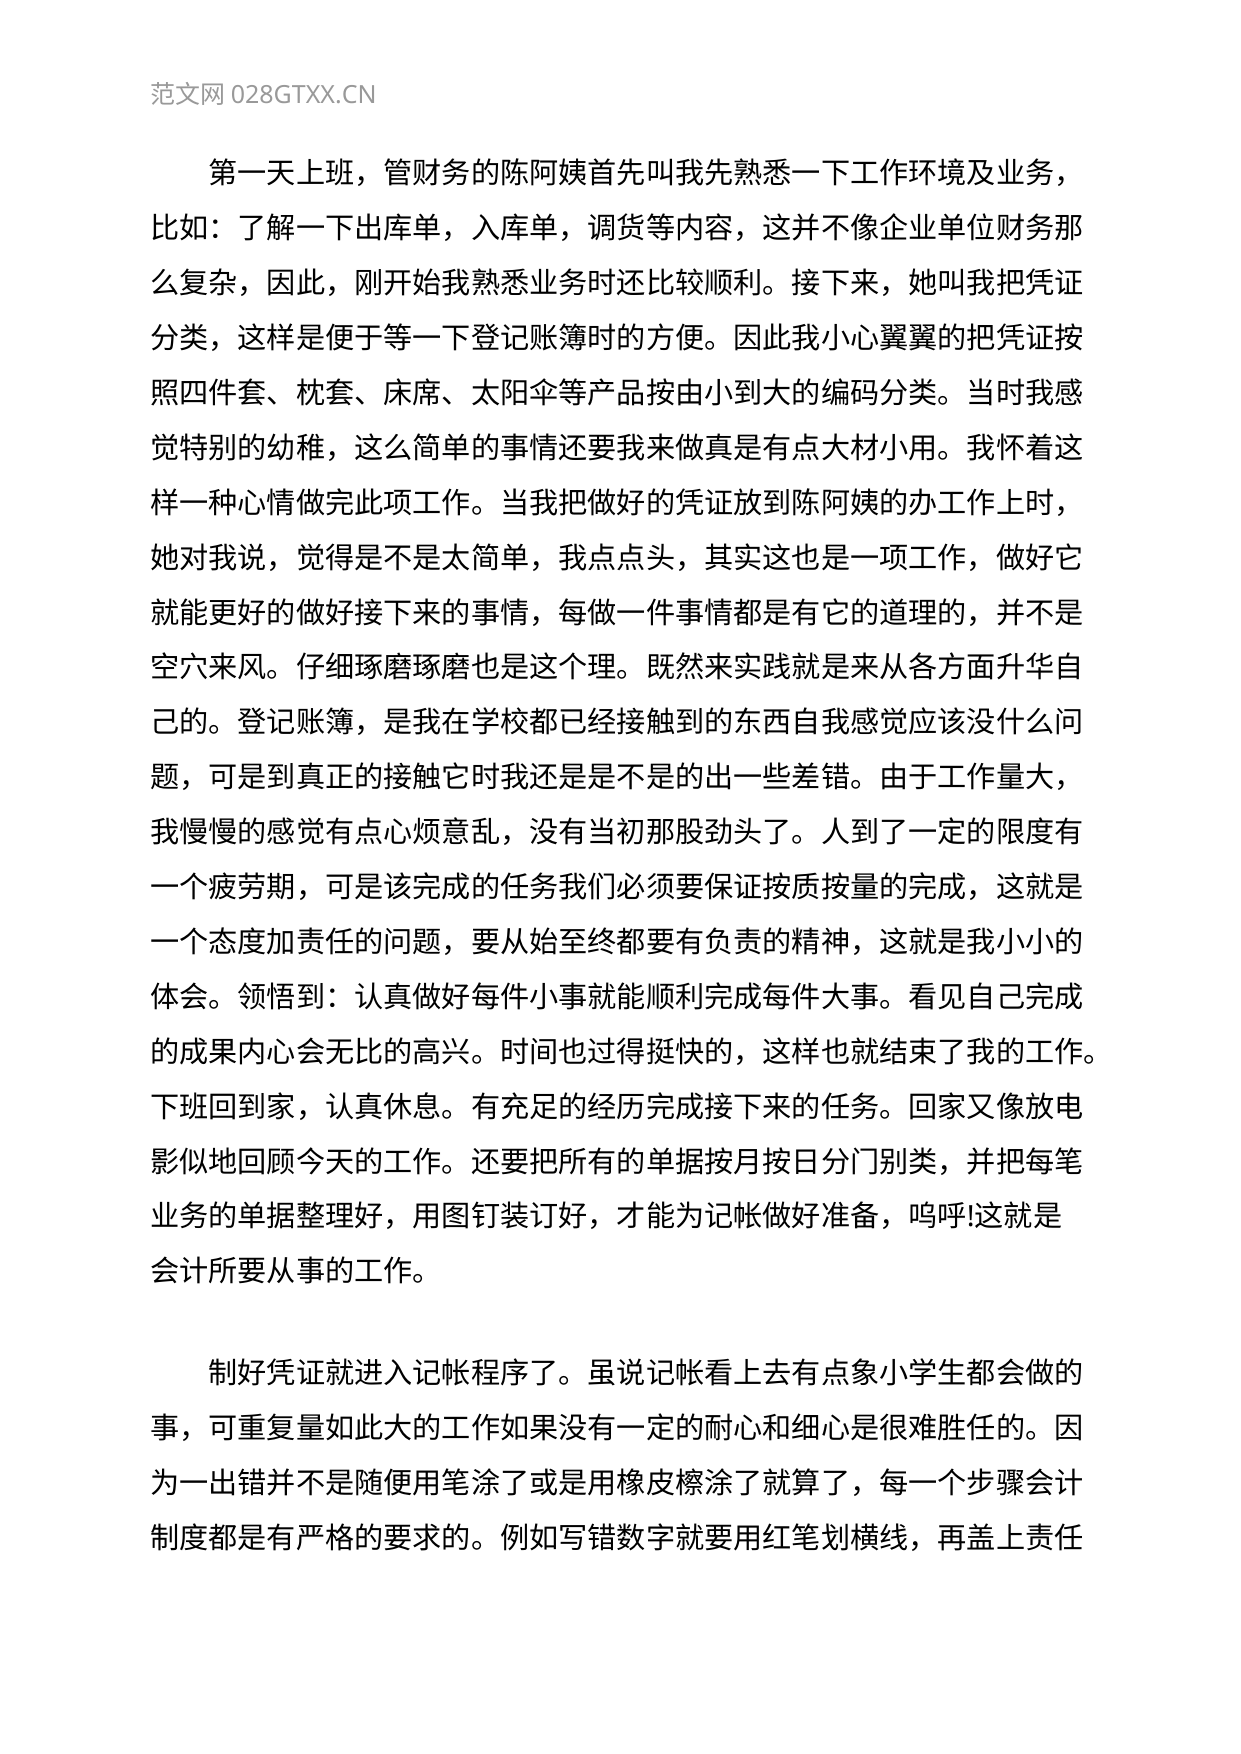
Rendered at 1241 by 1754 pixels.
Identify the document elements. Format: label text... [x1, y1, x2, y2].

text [150, 1350, 1090, 1557]
text 第一天上班，管财务的陈阿姨首先叫我先熟悉一下工作环境及业务，比如：了解一下出库单，入库单，调货等内容，这并不像企业单位财务那么复杂，因此，刚开始我熟悉业务时还比较顺利。接下来，她叫我把凭证分类，这样是便于等一下登记账簿时的方便。因此我小心翼翼的把凭证按照四件套、枕套、床席、太阳伞等产品按由小到大的编码分类。当时我感觉特别的幼稚，这么简单的事情还要我来做真是有点大材小用。我怀着这样一种心情做完此项工作。当我把做好的凭证放到陈阿姨的办工作上时，她对我说，觉得是不是太简单，我点点头，其实这也是一项工作，做好它就能更好的做好接下来的事情，每做一件事情都是有它的道理的，并不是空穴来风。仔细琢磨琢磨也是这个理。既然来实践就是来从各方面升华自己的。登记账簿，是我在学校都已经接触到的东西自我感觉应该没什么问题，可是到真正的接触它时我还是是不是的出一些差错。由于工作量大，我慢慢的感觉有点心烦意乱，没有当初那股劲头了。人到了一定的限度有一个疲劳期，可是该完成的任务我们必须要保证按质按量的完成，这就是一个态度加责任的问题，要从始至终都要有负责的精神，这就是我小小的体会。领悟到：认真做好每件小事就能顺利完成每件大事。看见自己完成的成果内心会无比的高兴。时间也过得挺快的，这样也就结束了我的工作。下班回到家，认真休息。有充足的经历完成接下来的任务。回家又像放电影似地回顾今天的工作。还要把所有的单据按月按日分门别类，并把每笔业务的单据整理好，用图钉装订好，才能为记帐做好准备，呜呼!这就是会计所要从事的工作。 [150, 150, 1090, 1290]
